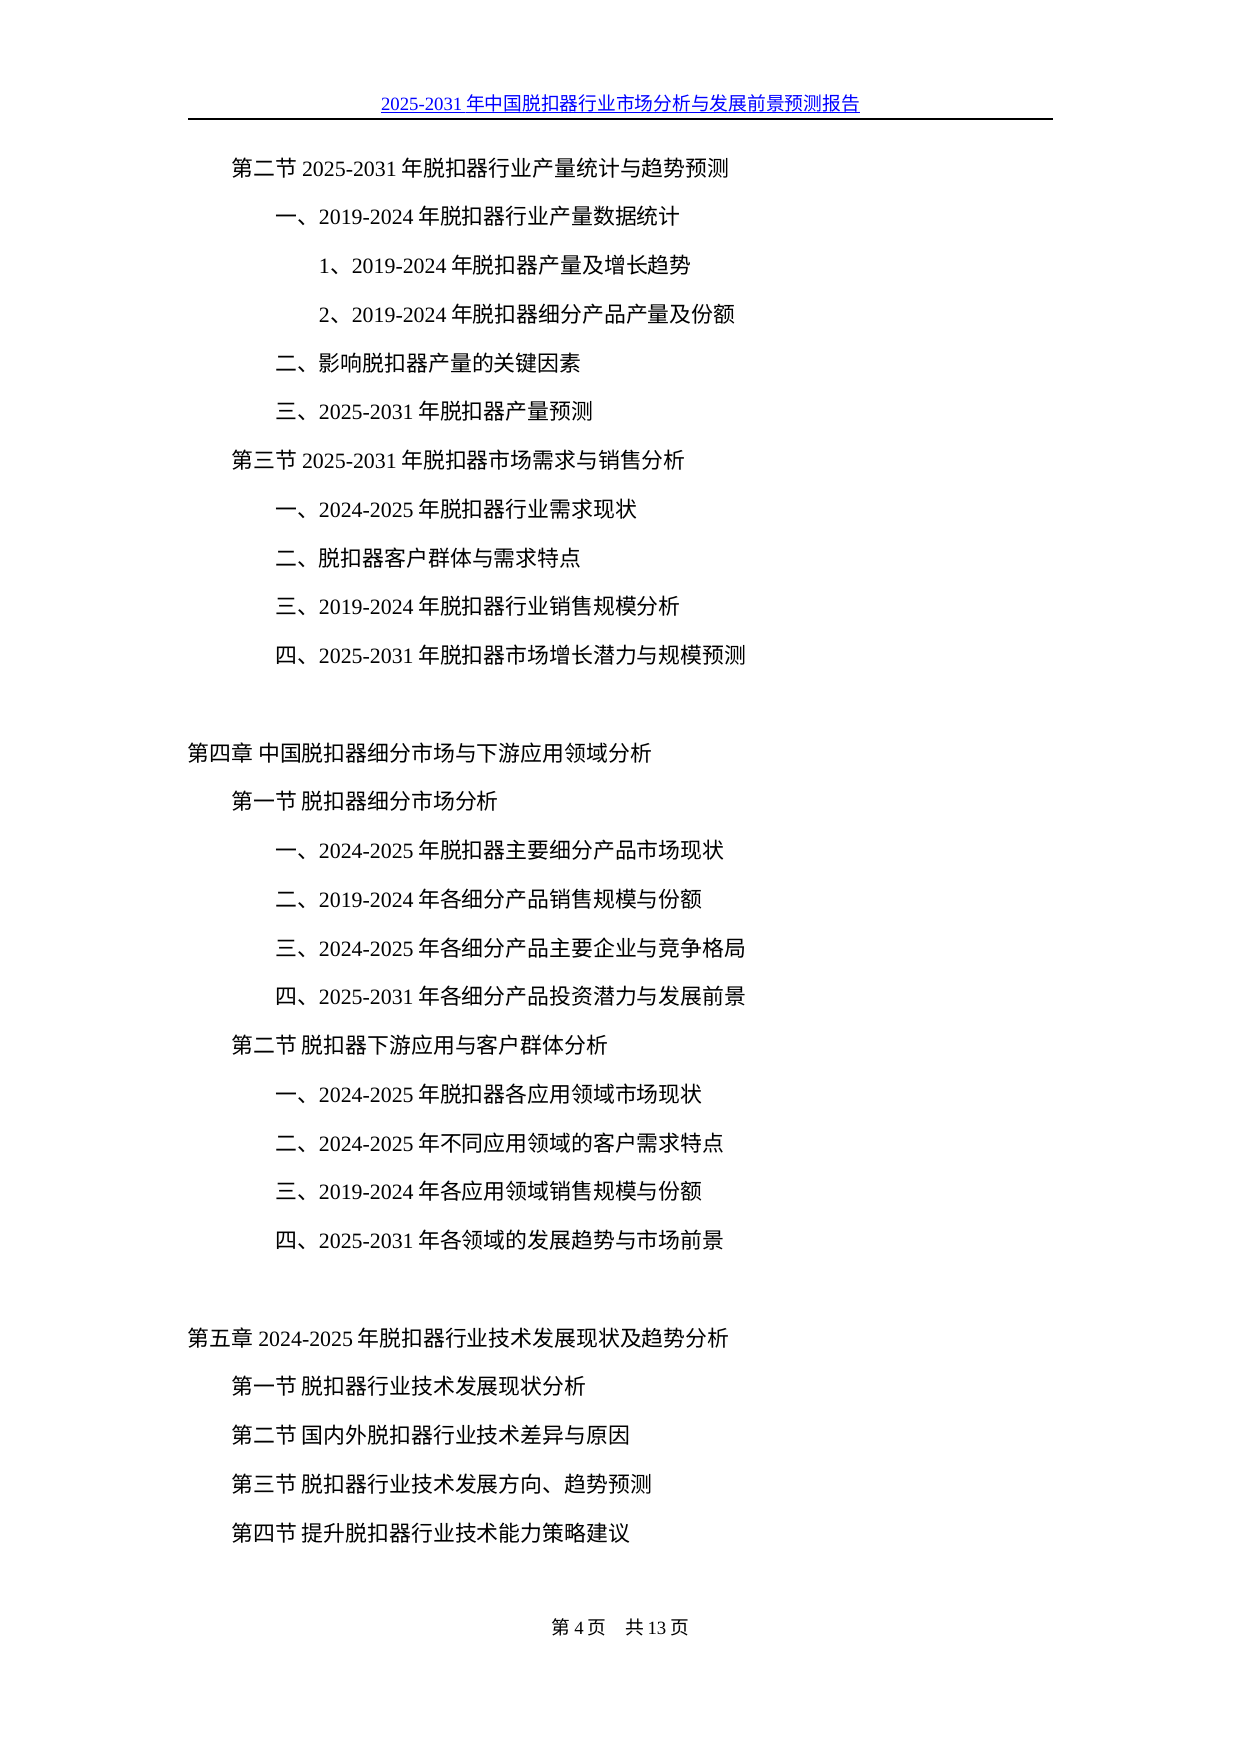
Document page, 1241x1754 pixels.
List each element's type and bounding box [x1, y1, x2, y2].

text [187, 150, 1053, 1548]
